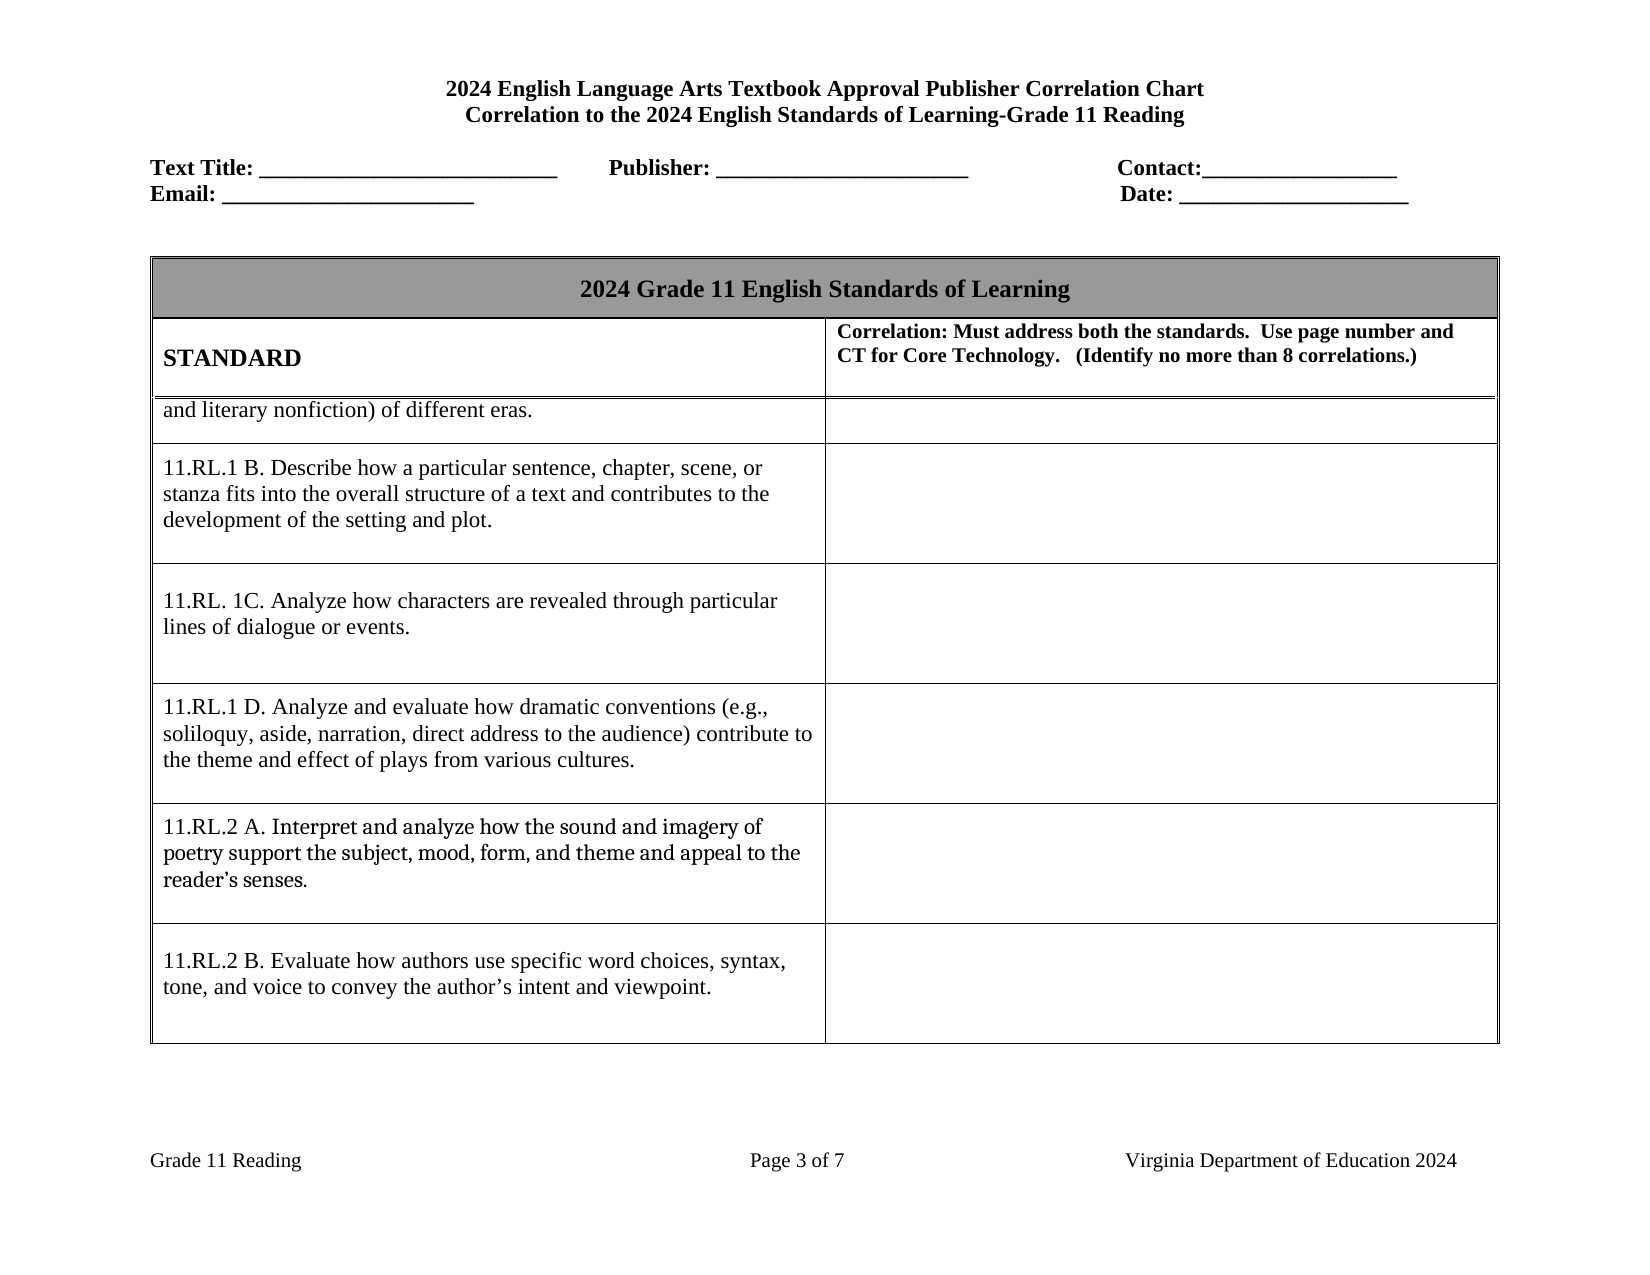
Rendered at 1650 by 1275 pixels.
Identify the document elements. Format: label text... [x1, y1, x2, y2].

table_cell 11.RL.1 B. Describe how a particular sentence, chapter, scene, or stanza fits into the overall structure of a text and contributes to the development of the setting and plot. [153, 444, 825, 563]
table_cell 11.RL. 1C. Analyze how characters are revealed through particular lines of dialogue or events. [153, 564, 825, 683]
table_cell 11.RL.2 A. Interpret and analyze how the sound and imagery of poetry support the subject, mood, form, and theme and appeal to the reader’s senses. [153, 804, 825, 923]
table_cell [826, 564, 1497, 683]
table_cell Correlation: Must address both the standards. Use page number and CT for Core Technology. (Identify no more than 8 correlations.) [826, 319, 1497, 396]
table_cell [826, 396, 1497, 443]
table_cell [826, 804, 1497, 923]
table_cell 11.RL.1 A. Analyze the development of universal themes (e.g., loss of innocence, coming of age, relationship with nature) prevalent in American literature (e.g., short stories, poems, plays, novels, essays, and literary nonfiction) of different eras. [153, 396, 825, 443]
table_cell [826, 924, 1497, 1043]
table_header 2024 Grade 11 English Standards of Learning [153, 259, 1497, 317]
table_cell 11.RL.1 D. Analyze and evaluate how dramatic conventions (e.g., soliloquy, aside, narration, direct address to the audience) contribute to the theme and effect of plays from various cultures. [153, 684, 825, 803]
table_cell [826, 684, 1497, 803]
table_cell STANDARD [153, 319, 825, 396]
table_cell 11.RL.2 B. Evaluate how authors use specific word choices, syntax, tone, and voice to convey the author’s intent and viewpoint. [153, 924, 825, 1043]
table_cell [826, 444, 1497, 563]
